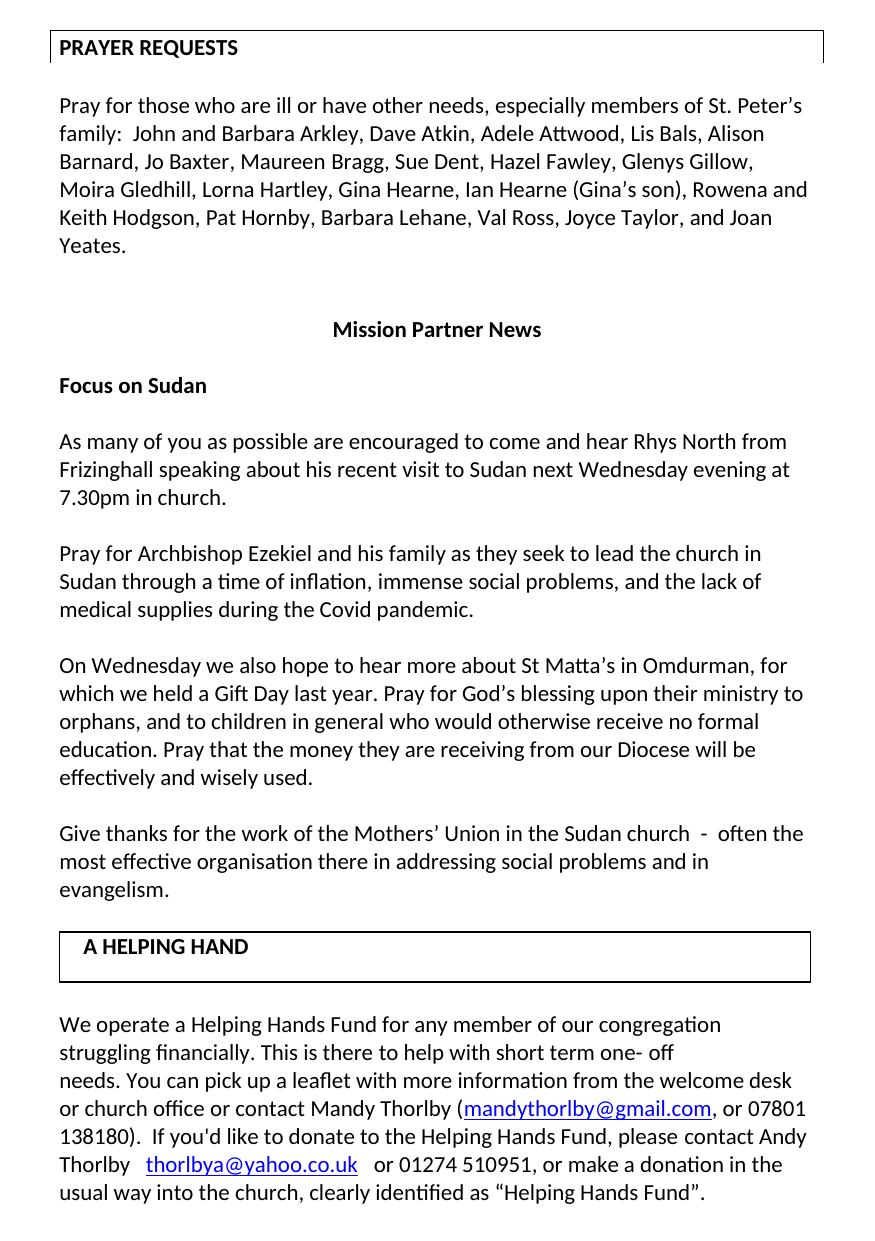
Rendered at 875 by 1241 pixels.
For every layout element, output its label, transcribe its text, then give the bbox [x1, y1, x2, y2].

text or church office or contact Mandy Thorlby (mandythorlby@gmail.com, or 07801 138180). If you'd like to donate to the Helping Hands Fund, please contact Andy Thorlby thorlbya@yahoo.co.uk or 01274 510951, or make a donation in the usual way into the church, clearly identified as “Helping Hands Fund”. [59, 1094, 815, 1207]
text PRAYER REQUESTS [51, 31, 823, 63]
table_header A HELPING HAND [60, 933, 810, 981]
text Pray for those who are ill or have other needs, especially members of St. Peter’s family: John and Barbara Arkley, Dave Atkin, Adele Attwood, Lis Bals, Alison Barnard, Jo Baxter, Maureen Bragg, Sue Dent, Hazel Fawley, Glenys Gillow, Moira Gledhill, Lorna Hartley, Gina Hearne, Ian Hearne (Gina’s son), Rowena and Keith Hodgson, Pat Hornby, Barbara Lehane, Val Ross, Joyce Taylor, and Joan Yeates. [59, 91, 815, 259]
text As many of you as possible are encouraged to come and hear Rhys North from Frizinghall speaking about his recent visit to Sudan next Wednesday evening at 7.30pm in church. [59, 427, 815, 511]
text Pray for Archbishop Ezekiel and his family as they seek to lead the church in Sudan through a time of inflation, immense social problems, and the lack of medical supplies during the Covid pandemic. [59, 539, 815, 623]
text Focus on Sudan [59, 371, 815, 399]
text Mission Partner News [59, 315, 815, 343]
text Give thanks for the work of the Mothers’ Union in the Sudan church - often the most effective organisation there in addressing social problems and in evangelism. [59, 819, 815, 903]
text We operate a Helping Hands Fund for any member of our congregation struggling financially. This is there to help with short term one- off needs. You can pick up a leaflet with more information from the welcome desk [59, 1010, 815, 1094]
text On Wednesday we also hope to hear more about St Matta’s in Omdurman, for which we held a Gift Day last year. Pray for God’s blessing upon their ministry to orphans, and to children in general who would otherwise receive no formal education. Pray that the money they are receiving from our Diocese will be effectively and wisely used. [59, 651, 815, 791]
